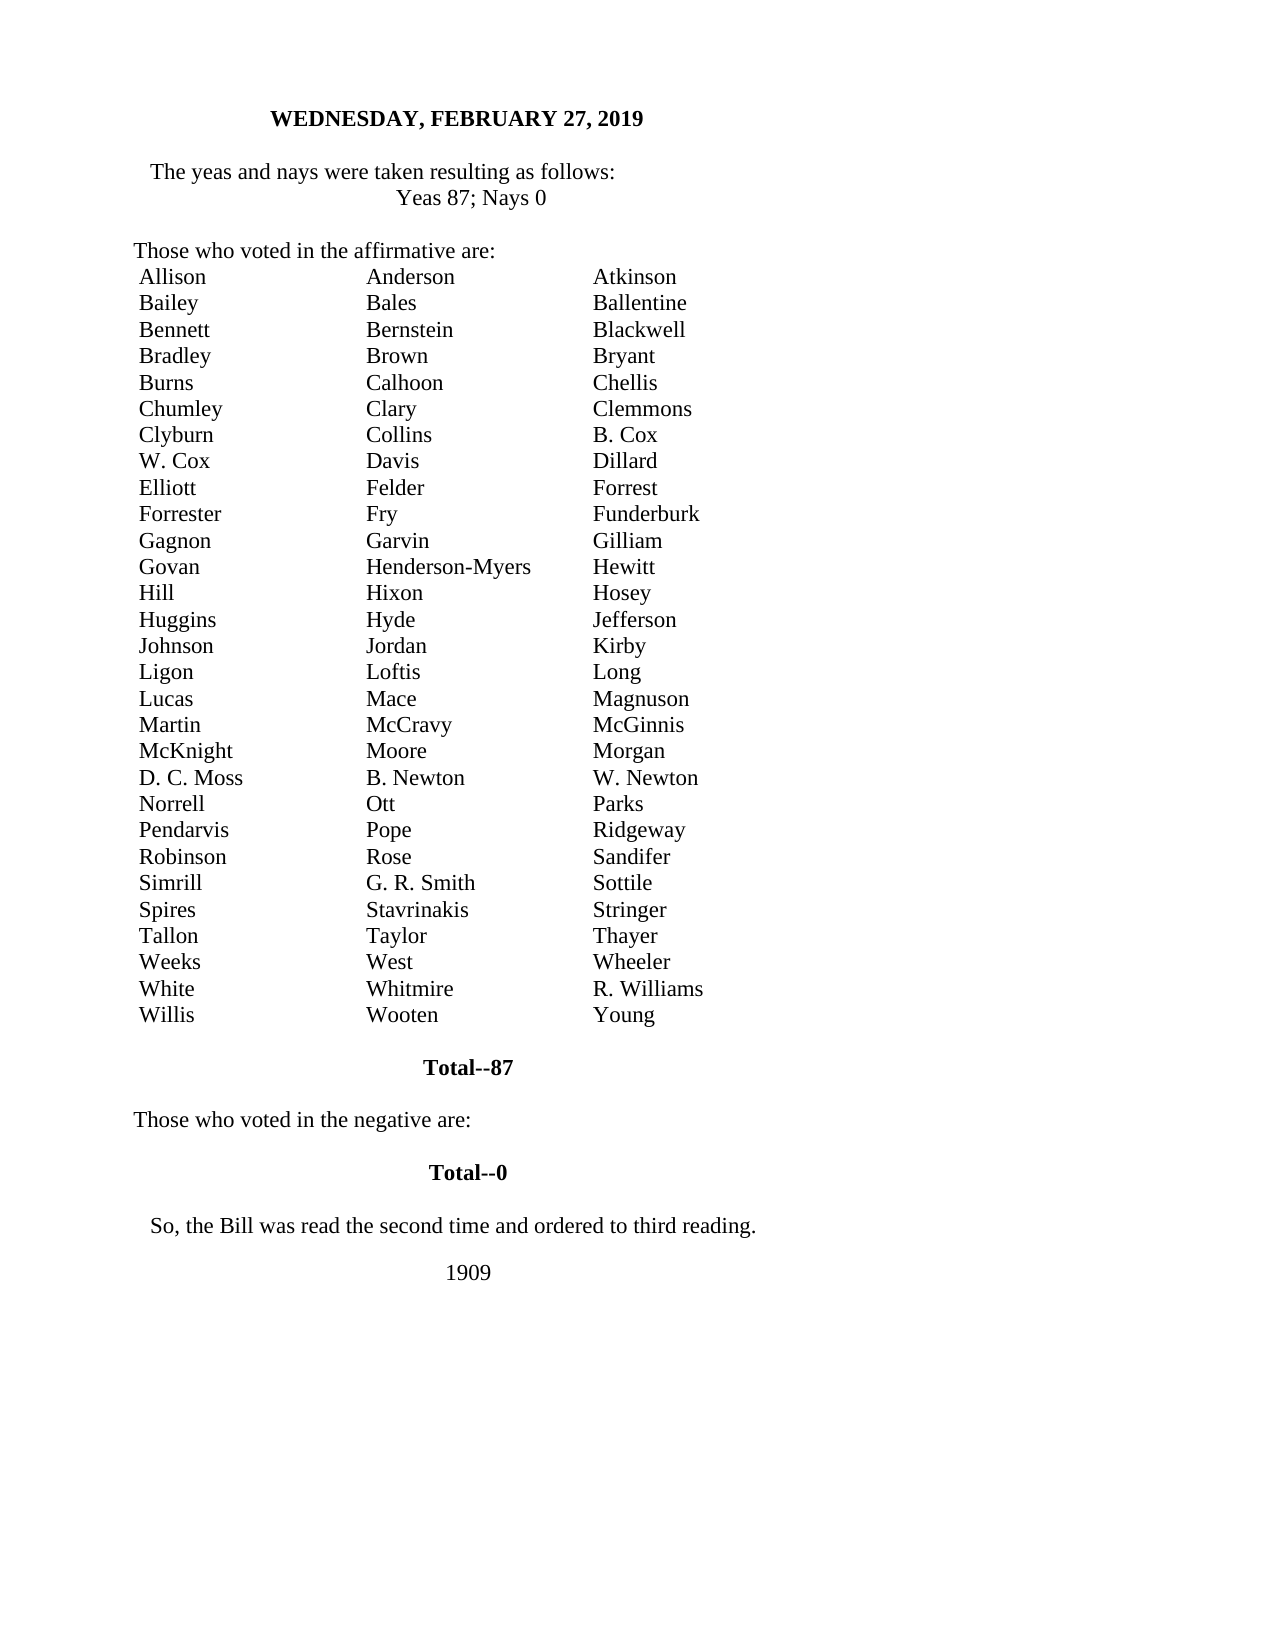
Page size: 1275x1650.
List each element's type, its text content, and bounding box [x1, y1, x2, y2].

text Total--0 [127, 1159, 786, 1186]
table_cell Ballentine [581, 290, 808, 316]
table_cell Elliott [128, 474, 354, 500]
table_header Allison [128, 263, 354, 289]
table_cell Kirby [581, 632, 808, 658]
table_cell Gagnon [128, 527, 354, 553]
table_cell Lucas [128, 685, 354, 711]
table_cell D. C. Moss [128, 764, 354, 790]
table_cell Long [581, 659, 808, 685]
table_cell Jordan [355, 632, 581, 658]
table_cell Norrell [128, 790, 354, 817]
table_cell Jefferson [581, 606, 808, 632]
table_cell Gilliam [581, 527, 808, 553]
table_cell Bennett [128, 316, 354, 342]
table_cell Hewitt [581, 553, 808, 579]
table_cell Fry [355, 500, 581, 527]
table_cell Bryant [581, 342, 808, 368]
table_cell Funderburk [581, 500, 808, 527]
table_cell Johnson [128, 632, 354, 658]
table_cell Clemmons [581, 395, 808, 421]
table_cell Pope [355, 817, 581, 843]
table_cell Pendarvis [128, 817, 354, 843]
text Total--87 [127, 1054, 786, 1080]
table_cell Bradley [128, 342, 354, 368]
text So, the Bill was read the second time and ordered to third reading. [127, 1212, 786, 1238]
table_cell W. Newton [581, 764, 808, 790]
table_cell Henderson-Myers [355, 553, 581, 579]
table_cell Chellis [581, 369, 808, 395]
table_cell Hosey [581, 579, 808, 606]
table_cell Weeks [128, 948, 354, 975]
table_cell Forrester [128, 500, 354, 527]
table_cell Sandifer [581, 843, 808, 869]
text Yeas 87; Nays 0 [127, 184, 786, 210]
table_cell Ridgeway [581, 817, 808, 843]
table_cell Dillard [581, 448, 808, 474]
table_cell Ott [355, 790, 581, 817]
table_cell Martin [128, 711, 354, 737]
table_cell Simrill [128, 869, 354, 896]
table_header Atkinson [581, 263, 808, 289]
table_cell G. R. Smith [355, 869, 581, 896]
table_cell Blackwell [581, 316, 808, 342]
text Those who voted in the negative are: [127, 1106, 786, 1133]
table_cell Bailey [128, 290, 354, 316]
table_cell White [128, 975, 354, 1001]
table_cell McGinnis [581, 711, 808, 737]
table_cell Morgan [581, 738, 808, 764]
table_cell Robinson [128, 843, 354, 869]
table_cell B. Newton [355, 764, 581, 790]
table_cell W. Cox [128, 448, 354, 474]
table_cell R. Williams [581, 975, 808, 1001]
table_cell Hyde [355, 606, 581, 632]
table_cell Ligon [128, 659, 354, 685]
table_cell Wheeler [581, 948, 808, 975]
table_cell Hixon [355, 579, 581, 606]
table_cell Moore [355, 738, 581, 764]
table_cell Willis [128, 1001, 354, 1027]
table_cell Collins [355, 421, 581, 448]
table_cell Stavrinakis [355, 896, 581, 922]
table_cell Govan [128, 553, 354, 579]
table_cell Brown [355, 342, 581, 368]
table_cell Clyburn [128, 421, 354, 448]
text Those who voted in the affirmative are: [127, 237, 786, 263]
table_cell Sottile [581, 869, 808, 896]
table_cell Spires [128, 896, 354, 922]
table_cell Bales [355, 290, 581, 316]
table_cell Forrest [581, 474, 808, 500]
table_cell McCravy [355, 711, 581, 737]
table_cell Loftis [355, 659, 581, 685]
table_cell West [355, 948, 581, 975]
table_cell Calhoon [355, 369, 581, 395]
table_cell B. Cox [581, 421, 808, 448]
table_cell Magnuson [581, 685, 808, 711]
table_cell Tallon [128, 922, 354, 948]
table_cell Clary [355, 395, 581, 421]
table_cell Davis [355, 448, 581, 474]
table_cell Huggins [128, 606, 354, 632]
table_cell Wooten [355, 1001, 581, 1027]
table_cell Garvin [355, 527, 581, 553]
table_cell Burns [128, 369, 354, 395]
table_cell McKnight [128, 738, 354, 764]
table_cell Stringer [581, 896, 808, 922]
table_cell Taylor [355, 922, 581, 948]
text The yeas and nays were taken resulting as follows: [127, 158, 786, 184]
table_cell Felder [355, 474, 581, 500]
table_header Anderson [355, 263, 581, 289]
table_cell Parks [581, 790, 808, 817]
table_cell Thayer [581, 922, 808, 948]
table_cell Hill [128, 579, 354, 606]
table_cell Mace [355, 685, 581, 711]
table_cell Chumley [128, 395, 354, 421]
table_cell Young [581, 1001, 808, 1027]
table_cell Rose [355, 843, 581, 869]
table_cell Whitmire [355, 975, 581, 1001]
table_cell Bernstein [355, 316, 581, 342]
